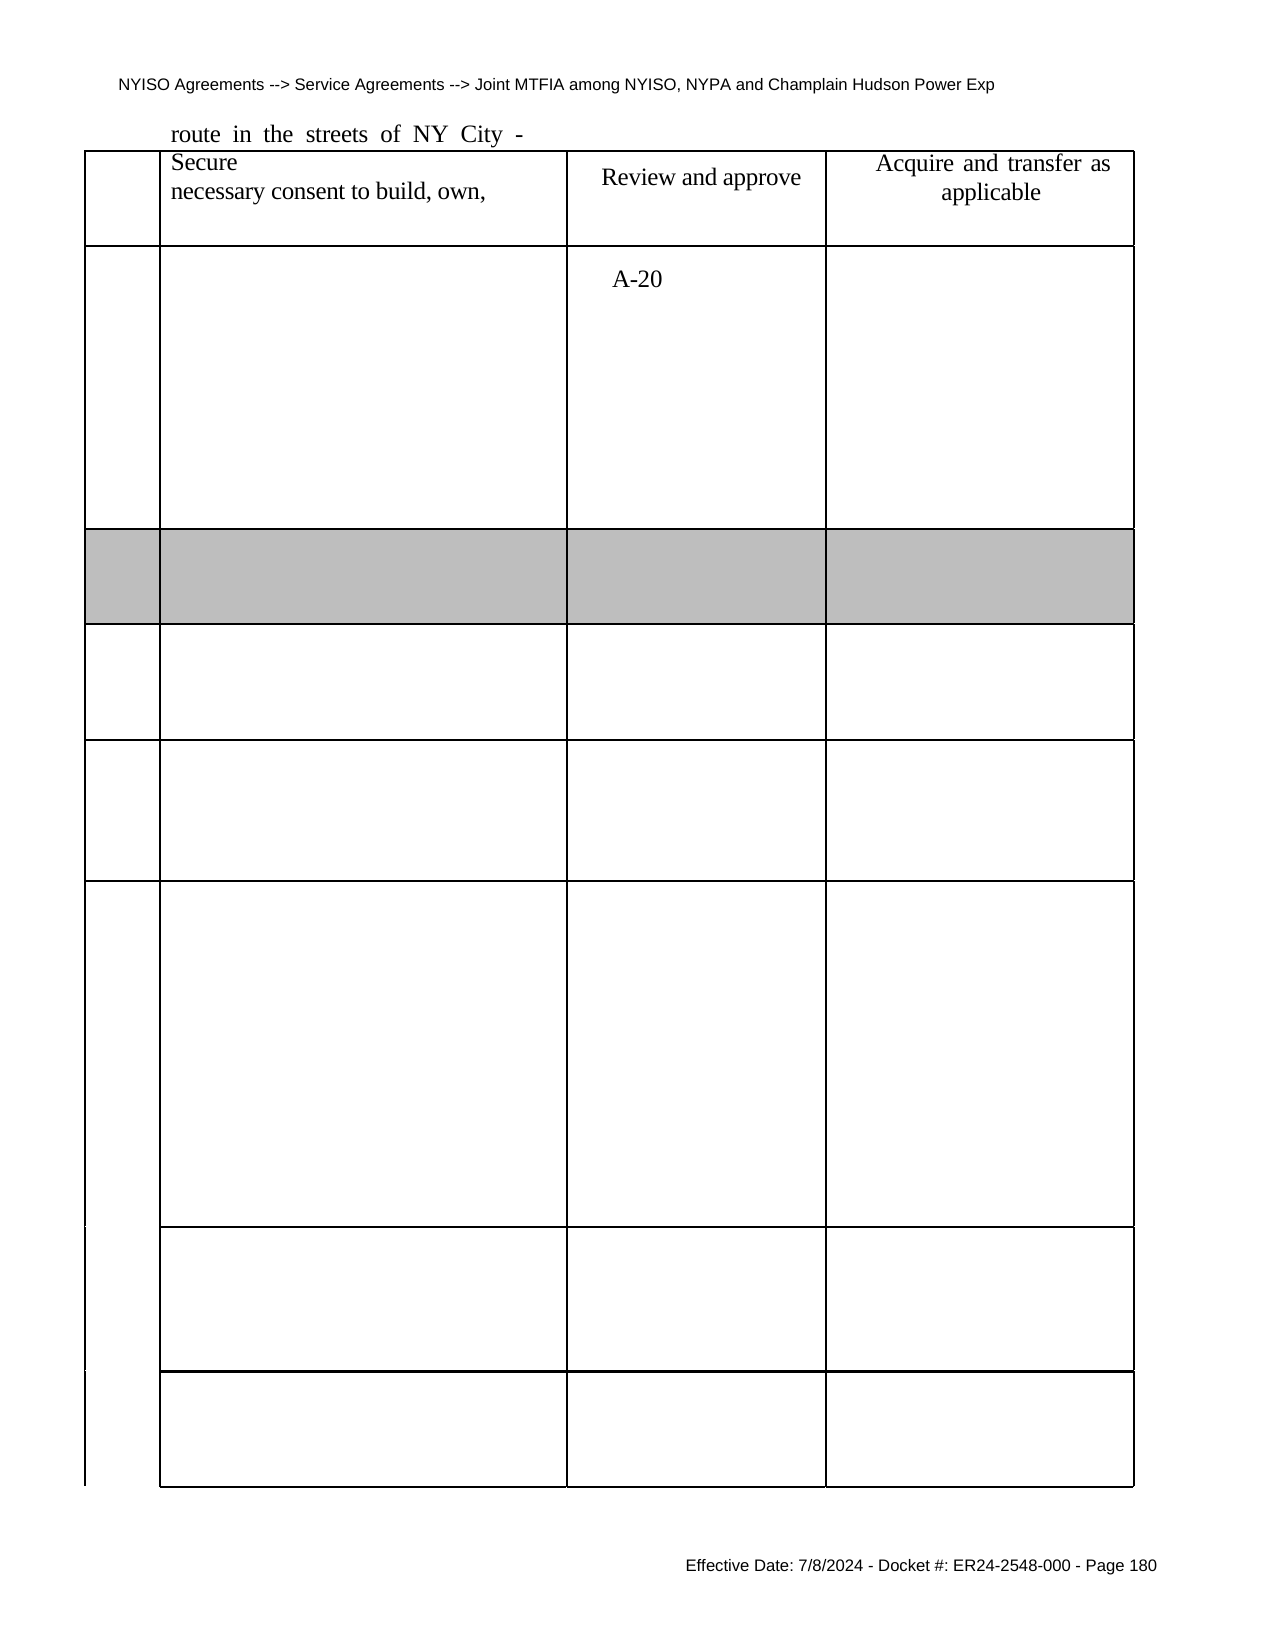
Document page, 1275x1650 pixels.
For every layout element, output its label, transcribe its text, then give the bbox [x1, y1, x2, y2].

text Astoria-Rainey Cable route in the streets of NY City - Secure [171, 119, 524, 176]
text Review and approve [601, 163, 857, 191]
text necessary consent to build, own, [171, 177, 582, 205]
text Acquire and transfer as applicable [875, 148, 1120, 206]
text A-20 [612, 265, 1275, 293]
